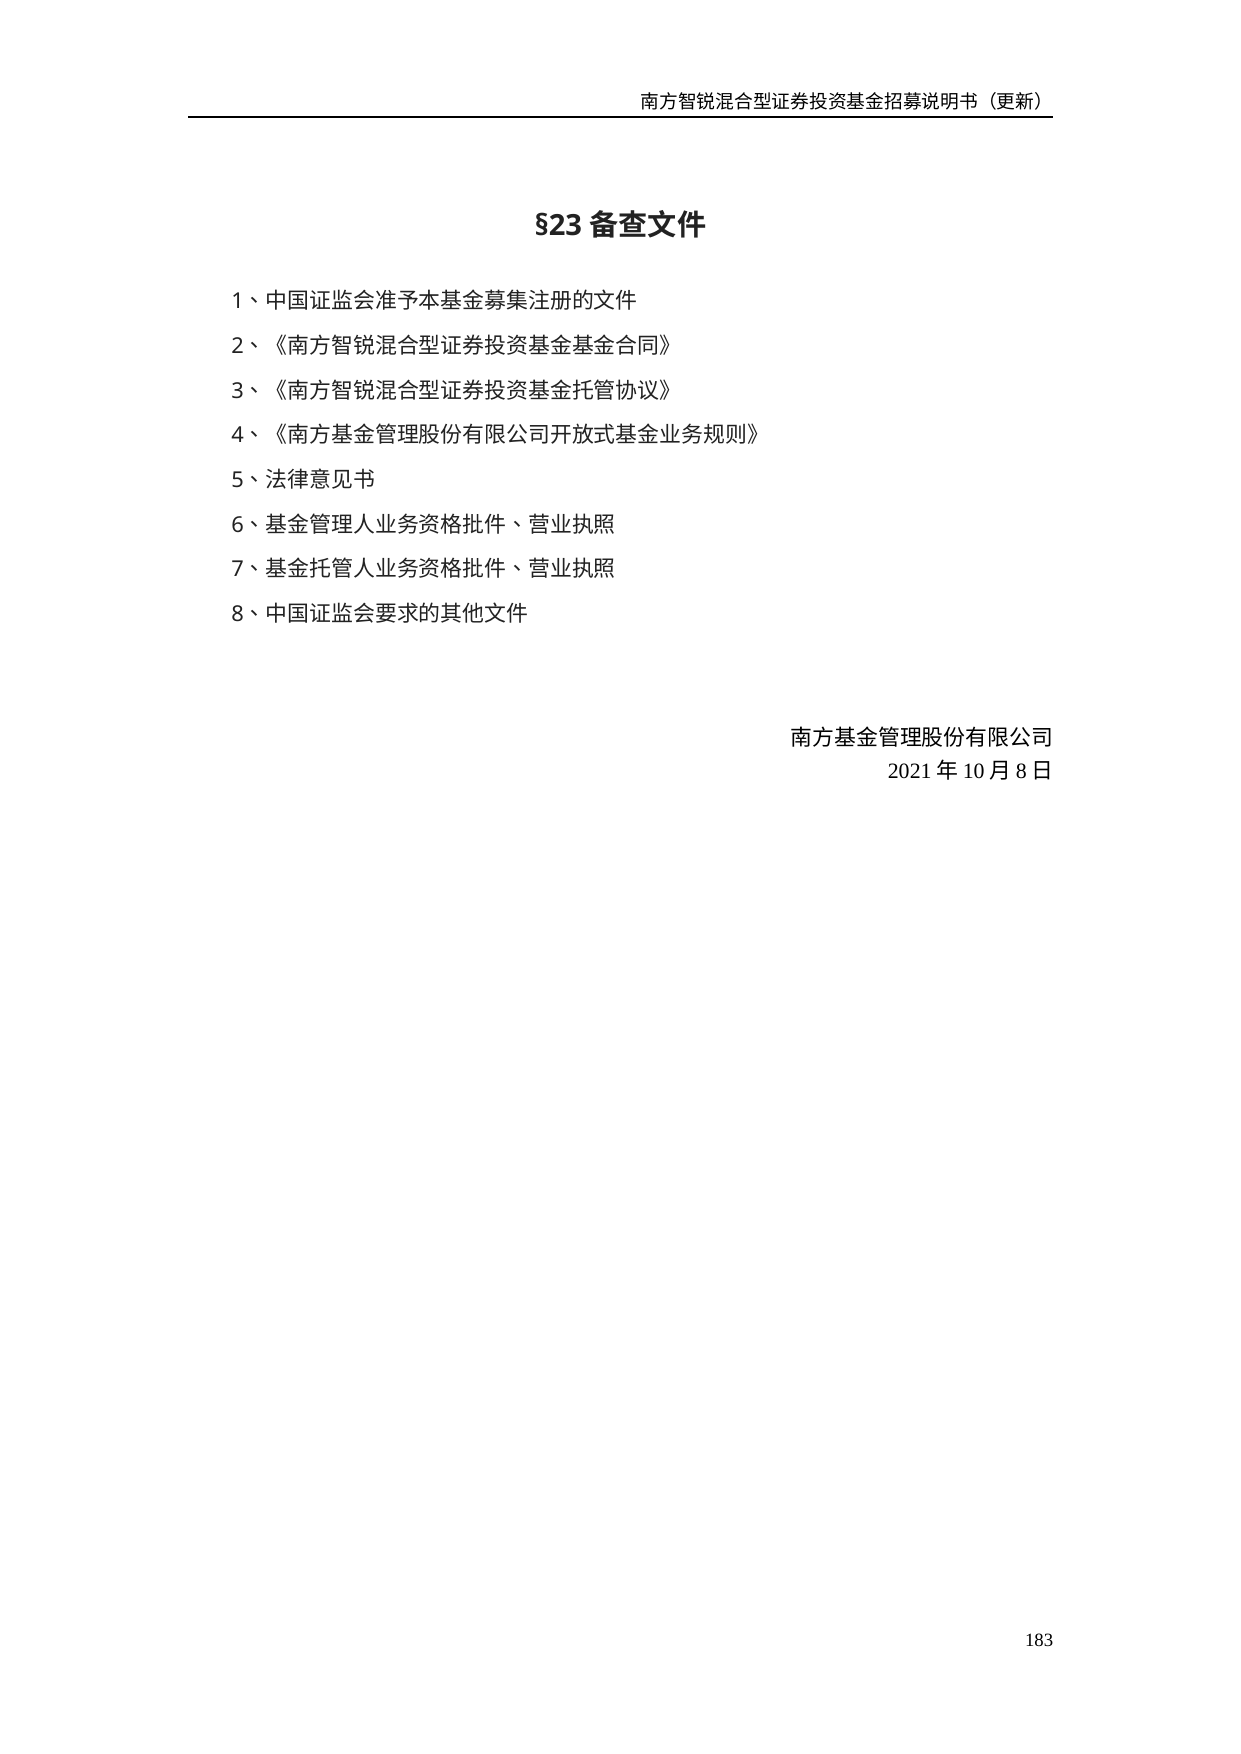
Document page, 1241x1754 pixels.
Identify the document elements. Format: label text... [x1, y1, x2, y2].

text 6、基金管理人业务资格批件、营业执照 [187, 509, 1053, 538]
text 南方基金管理股份有限公司 [187, 720, 1053, 752]
text 2021年 10月 8日 [187, 752, 1053, 785]
text 3、《南方智锐混合型证券投资基金托管协议》 [187, 375, 1053, 404]
text 8、中国证监会要求的其他文件 [187, 598, 1053, 628]
text 7、基金托管人业务资格批件、营业执照 [187, 553, 1053, 583]
text 2、《南方智锐混合型证券投资基金基金合同》 [187, 330, 1053, 360]
text 4、《南方基金管理股份有限公司开放式基金业务规则》 [187, 419, 1053, 449]
text §23 备查文件 [187, 191, 1053, 256]
text 5、法律意见书 [187, 464, 1053, 494]
text 1、中国证监会准予本基金募集注册的文件 [187, 285, 1053, 315]
